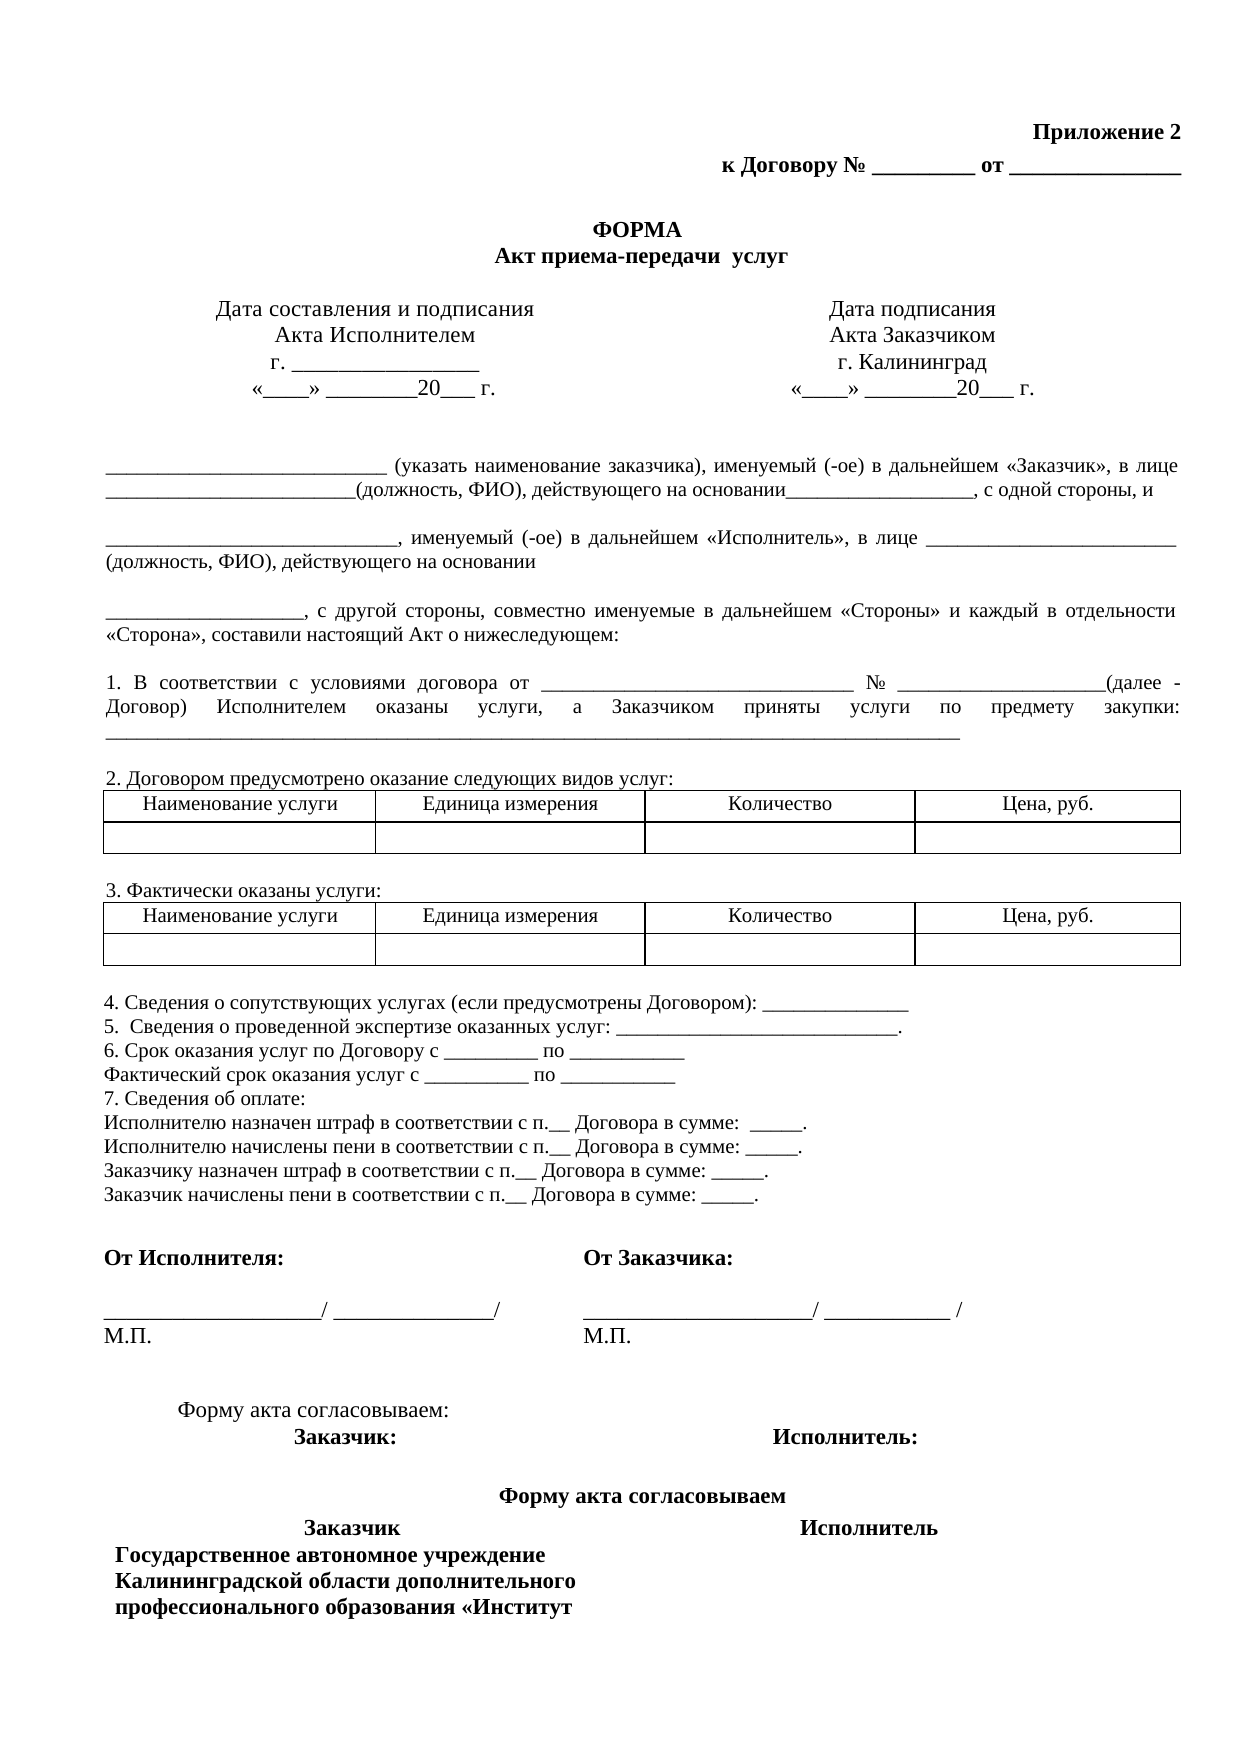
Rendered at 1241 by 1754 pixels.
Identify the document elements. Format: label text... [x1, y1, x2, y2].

text 5. Сведения о проведенной экспертизе оказанных услуг: ___________________________. [103, 1014, 1181, 1038]
table_cell [916, 823, 1180, 853]
text Заказчику назначен штраф в соответствии с п.__ Договора в сумме: _____. [103, 1158, 1181, 1182]
table_header От Заказчика: ____________________/ ___________ / М.П. [572, 1233, 1089, 1396]
table_header Количество [646, 903, 914, 933]
table_cell [646, 823, 914, 853]
text Приложение 2 [103, 118, 1181, 144]
text Заказчик начислены пени в соответствии с п.__ Договора в сумме: _____. [103, 1182, 1181, 1206]
text 3. Фактически оказаны услуги: [106, 878, 1177, 902]
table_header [104, 1514, 601, 1620]
text Исполнителю начислены пени в соответствии с п.__ Договора в сумме: _____. [103, 1134, 1181, 1158]
text Форму акта согласовываем: [103, 1396, 1181, 1423]
text Форму акта согласовываем [103, 1482, 1181, 1508]
table_header Дата составления и подписания Акта Исполнителем г. ________________ «____» ________20___ г. [104, 295, 644, 427]
table_cell [376, 934, 644, 964]
table_cell [916, 934, 1180, 964]
text Фактический срок оказания услуг с __________ по ___________ [103, 1062, 1181, 1086]
text ___________________________ (указать наименование заказчика), именуемый (-ое) в дальнейшем «Заказчик», в лице ________________________(должность, ФИО), действующего на основании__________________, с одной стороны, и [106, 453, 1179, 501]
table_header Заказчик: [104, 1423, 587, 1449]
table_header Единица измерения [376, 791, 644, 821]
table_cell [646, 934, 914, 964]
table_header Наименование услуги [104, 903, 375, 933]
table_header Цена, руб. [916, 791, 1180, 821]
table_header Дата подписания Акта Заказчиком г. Калининград «____» ________20___ г. [644, 295, 1181, 427]
text ФОРМА [103, 216, 1171, 242]
text 1. В соответствии с условиями договора от ______________________________ № ____________________(далее - Договор) Исполнителем оказаны услуги, а Заказчиком приняты услуги по предмету закупки: __________________________________________________________________________________ [106, 670, 1181, 742]
text Акт приема-передачи услуг [103, 242, 1179, 269]
text к Договору № _________ от _______________ [103, 151, 1181, 177]
text ___________________, с другой стороны, совместно именуемые в дальнейшем «Стороны» и каждый в отдельности «Сторона», составили настоящий Акт о нижеследующем: [106, 597, 1177, 646]
table_header Единица измерения [376, 903, 644, 933]
table_cell [104, 823, 375, 853]
table_header Цена, руб. [916, 903, 1180, 933]
table_header Наименование услуги [104, 791, 375, 821]
table_cell [104, 934, 375, 964]
table_header Исполнитель: [587, 1423, 1104, 1449]
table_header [601, 1514, 1137, 1620]
text Исполнителю назначен штраф в соответствии с п.__ Договора в сумме: _____. [103, 1110, 1181, 1134]
table_header От Исполнителя: ___________________/ ______________/ М.П. [104, 1233, 572, 1396]
text ____________________________, именуемый (-ое) в дальнейшем «Исполнитель», в лице ________________________ (должность, ФИО), действующего на основании [106, 525, 1177, 573]
text 7. Сведения об оплате: [103, 1086, 1181, 1110]
text 6. Срок оказания услуг по Договору с _________ по ___________ [103, 1038, 1181, 1062]
text 4. Сведения о сопутствующих услугах (если предусмотрены Договором): ______________ [103, 990, 1181, 1014]
table_header Количество [646, 791, 914, 821]
text 2. Договором предусмотрено оказание следующих видов услуг: [106, 766, 1181, 790]
table_cell [376, 823, 644, 853]
